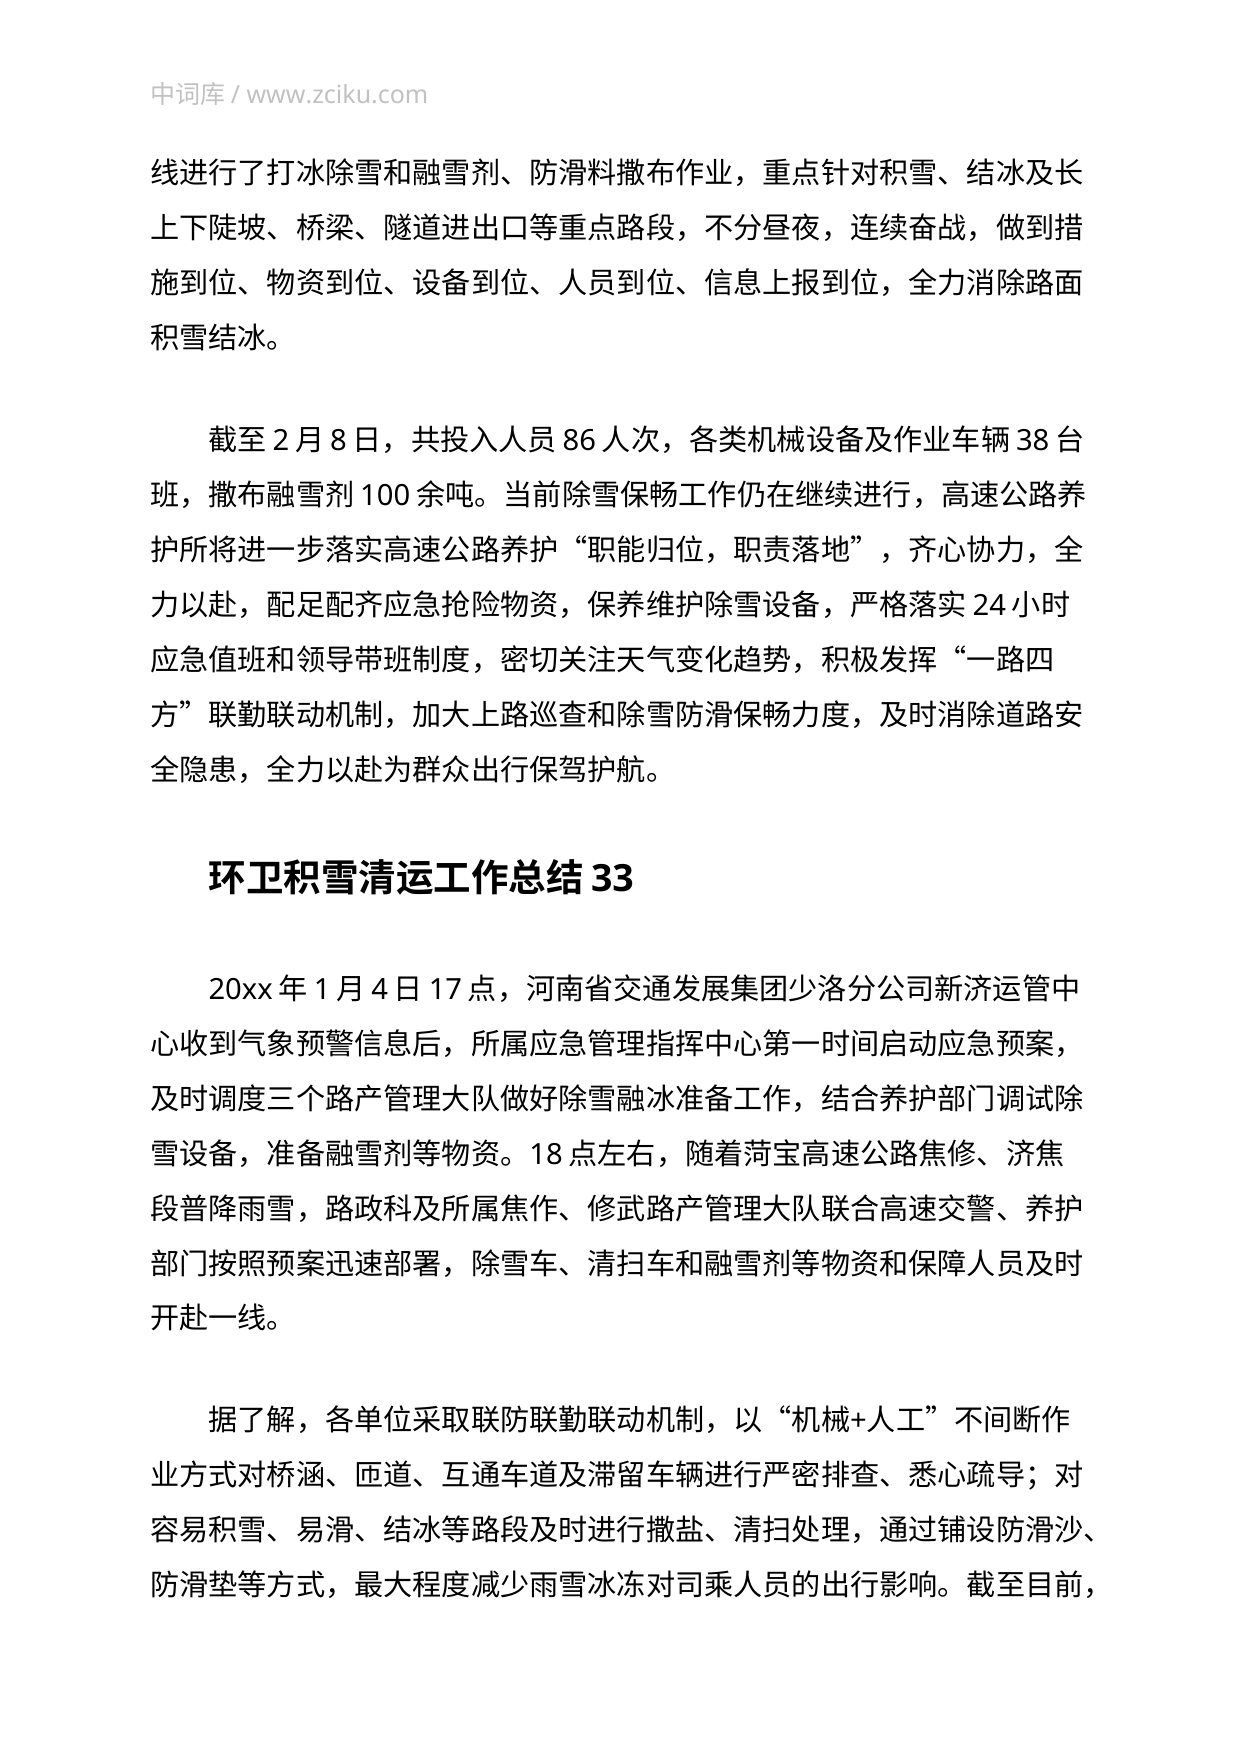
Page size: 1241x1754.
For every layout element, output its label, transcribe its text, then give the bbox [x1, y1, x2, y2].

text 截至2月8日，共投入人员86人次，各类机械设备及作业车辆38台班，撒布融雪剂100余吨。当前除雪保畅工作仍在继续进行，高速公路养护所将进一步落实高速公路养护“职能归位，职责落地”，齐心协力，全力以赴，配足配齐应急抢险物资，保养维护除雪设备，严格落实24小时应急值班和领导带班制度，密切关注天气变化趋势，积极发挥“一路四方”联勤联动机制，加大上路巡查和除雪防滑保畅力度，及时消除道路安全隐患，全力以赴为群众出行保驾护航。 [150, 416, 1090, 788]
text 环卫积雪清运工作总结33 [150, 848, 1090, 902]
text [150, 150, 1090, 357]
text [150, 1397, 1090, 1604]
text 20xx年1月4日17点，河南省交通发展集团少洛分公司新济运管中心收到气象预警信息后，所属应急管理指挥中心第一时间启动应急预案，及时调度三个路产管理大队做好除雪融冰准备工作，结合养护部门调试除雪设备，准备融雪剂等物资。18点左右，随着菏宝高速公路焦修、济焦段普降雨雪，路政科及所属焦作、修武路产管理大队联合高速交警、养护部门按照预案迅速部署，除雪车、清扫车和融雪剂等物资和保障人员及时开赴一线。 [150, 966, 1090, 1337]
